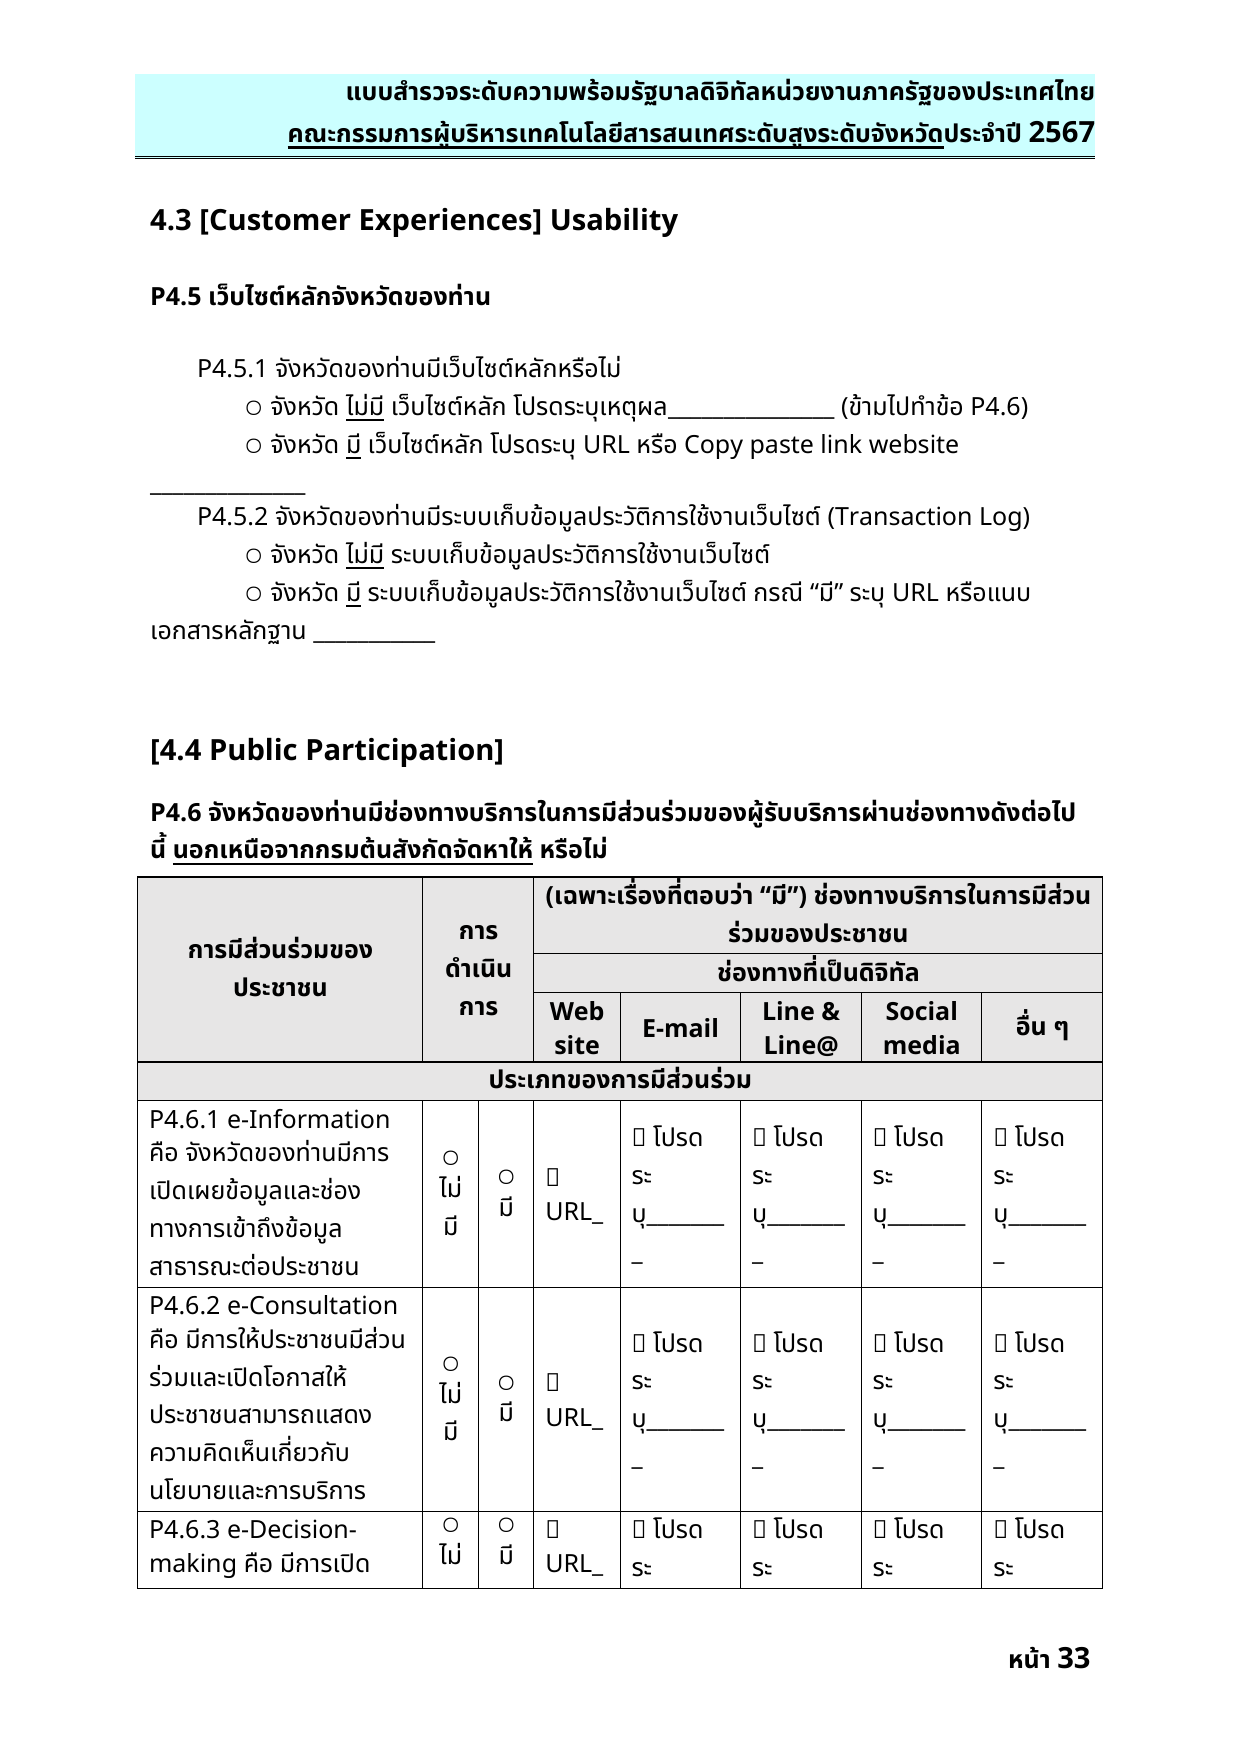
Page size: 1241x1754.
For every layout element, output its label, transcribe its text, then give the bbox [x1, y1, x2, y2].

table_cell Line & Line@ [741, 993, 861, 1061]
subtitle P4.6 จังหวัดของท่านมีช่องทางบริการในการมีส่วนร่วมของผู้รับบริการผ่านช่องทางดังต่อไปนี้ นอกเหนือจากกรมต้นสังกัดจัดหาให้ หรือไม่ [150, 794, 1090, 870]
table_cell มี [479, 1512, 533, 1588]
table_cell  โปรดระบุ________ [741, 1512, 861, 1588]
table_cell  โปรดระบุ________ [982, 1288, 1102, 1511]
table_cell  URL_ [534, 1288, 620, 1511]
table_cell อื่น ๆ [982, 993, 1102, 1061]
table_cell P4.6.1 e-Information คือ จังหวัดของท่านมีการเปิดเผยข้อมูลและช่องทางการเข้าถึงข้อมูลสาธารณะต่อประชาชน [138, 1101, 422, 1287]
table_cell  โปรดระบุ________ [862, 1288, 981, 1511]
table_cell มี [479, 1288, 533, 1511]
table_cell  โปรดระบุ________ [982, 1512, 1102, 1588]
table_cell Website [534, 993, 620, 1061]
text P4.5.2 จังหวัดของท่านมีระบบเก็บข้อมูลประวัติการใช้งานเว็บไซต์ (Transaction Log) [150, 498, 1090, 536]
table_cell P4.6.3 e-Decision-making คือ มีการเปิดโอกาสให้ผู้รับบริการเข้ามามีส่วนร่วมในการตัดสินใจหรือกำหนดนโยบายผ่านช่องทางดิจิทัล [138, 1512, 422, 1588]
table_cell ประเภทของการมีส่วนร่วม [138, 1063, 1102, 1100]
table_cell  โปรดระบุ________ [621, 1288, 740, 1511]
table_header การมีส่วนร่วมของประชาชน [138, 878, 422, 1061]
table_cell P4.6.2 e-Consultation คือ มีการให้ประชาชนมีส่วนร่วมและเปิดโอกาสให้ประชาชนสามารถแสดงความคิดเห็นเกี่ยวกับนโยบายและการบริการ [138, 1288, 422, 1511]
text P4.5 เว็บไซต์หลักจังหวัดของท่าน [150, 278, 1090, 316]
table_cell  URL_ [534, 1101, 620, 1287]
text P4.5.1 จังหวัดของท่านมีเว็บไซต์หลักหรือไม่ [150, 350, 1090, 388]
table_cell ไม่มี [423, 1512, 478, 1588]
table_cell  โปรดระบุ________ [621, 1512, 740, 1588]
table_cell  โปรดระบุ________ [741, 1101, 861, 1287]
table_header การดำเนินการ [423, 878, 533, 1061]
text [4.4 Public Participation] [150, 730, 1090, 769]
table_cell  โปรดระบุ________ [982, 1101, 1102, 1287]
table_cell Social media [862, 993, 981, 1061]
table_cell  โปรดระบุ________ [862, 1101, 981, 1287]
table_cell  โปรดระบุ________ [862, 1512, 981, 1588]
table_cell มี [479, 1101, 533, 1287]
text 4.3 [Customer Experiences] Usability [150, 199, 1090, 238]
table_cell  โปรดระบุ________ [741, 1288, 861, 1511]
table_cell ช่องทางที่เป็นดิจิทัล [534, 954, 1102, 992]
text จังหวัด ไม่มี เว็บไซต์หลัก โปรดระบุเหตุผล_______________ (ข้ามไปทำข้อ P4.6) [150, 388, 1090, 426]
table_cell ไม่มี [423, 1101, 478, 1287]
table_cell ไม่มี [423, 1288, 478, 1511]
table_cell  โปรดระบุ________ [621, 1101, 740, 1287]
table_header (เฉพาะเรื่องที่ตอบว่า “มี”) ช่องทางบริการในการมีส่วนร่วมของประชาชน [534, 878, 1102, 953]
table_cell E-mail [621, 993, 740, 1061]
text จังหวัด มี เว็บไซต์หลัก โปรดระบุ URL หรือ Copy paste link website ______________ [150, 426, 1090, 498]
table_cell  URL_ [534, 1512, 620, 1588]
text จังหวัด ไม่มี ระบบเก็บข้อมูลประวัติการใช้งานเว็บไซต์ จังหวัด มี ระบบเก็บข้อมูลประวัติการใช้งานเว็บไซต์ กรณี “มี” ระบุ URL หรือแนบเอกสารหลักฐาน ___________ [150, 536, 1090, 650]
